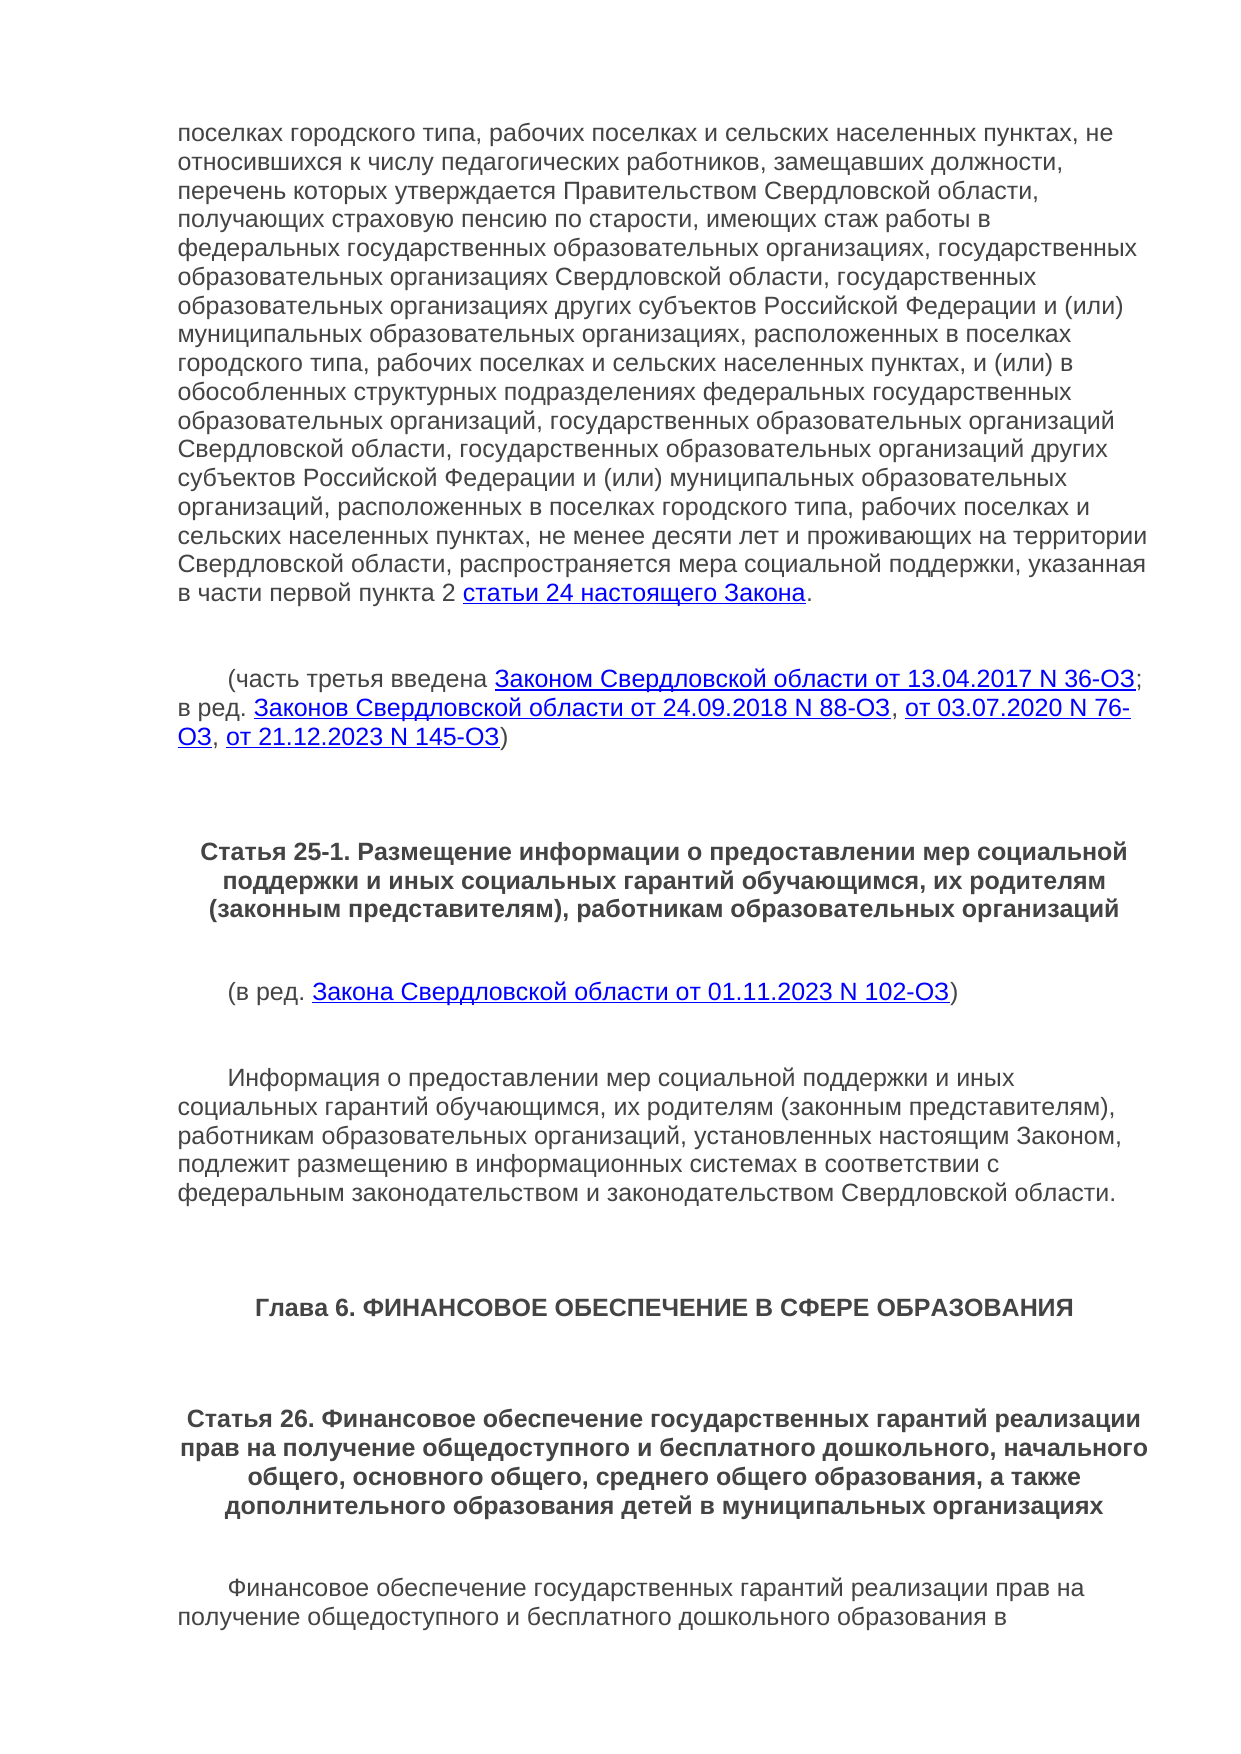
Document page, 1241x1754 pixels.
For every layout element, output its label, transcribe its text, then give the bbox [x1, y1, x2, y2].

text (часть третья введена Законом Свердловской области от 13.04.2017 N 36-ОЗ; в ред. Законов Свердловской области от 24.09.2018 N 88-ОЗ, от 03.07.2020 N 76-ОЗ, от 21.12.2023 N 145-ОЗ) [177, 664, 1152, 779]
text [177, 1573, 1152, 1631]
subtitle Глава 6. ФИНАНСОВОЕ ОБЕСПЕЧЕНИЕ В СФЕРЕ ОБРАЗОВАНИЯ [177, 1236, 1152, 1322]
subtitle Статья 26. Финансовое обеспечение государственных гарантий реализации прав на получение общедоступного и бесплатного дошкольного, начального общего, основного общего, среднего общего образования, а также дополнительного образования детей в муниципальных организациях [177, 1347, 1152, 1519]
text Информация о предоставлении мер социальной поддержки и иных социальных гарантий обучающимся, их родителям (законным представителям), работникам образовательных организаций, установленных настоящим Законом, подлежит размещению в информационных системах в соответствии с федеральным законодательством и законодательством Свердловской области. [177, 1063, 1152, 1236]
subtitle Статья 25-1. Размещение информации о предоставлении мер социальной поддержки и иных социальных гарантий обучающимся, их родителям (законным представителям), работникам образовательных организаций [177, 779, 1152, 923]
text (в ред. Закона Свердловской области от 01.11.2023 N 102-ОЗ) [177, 977, 1152, 1034]
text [177, 118, 1152, 636]
